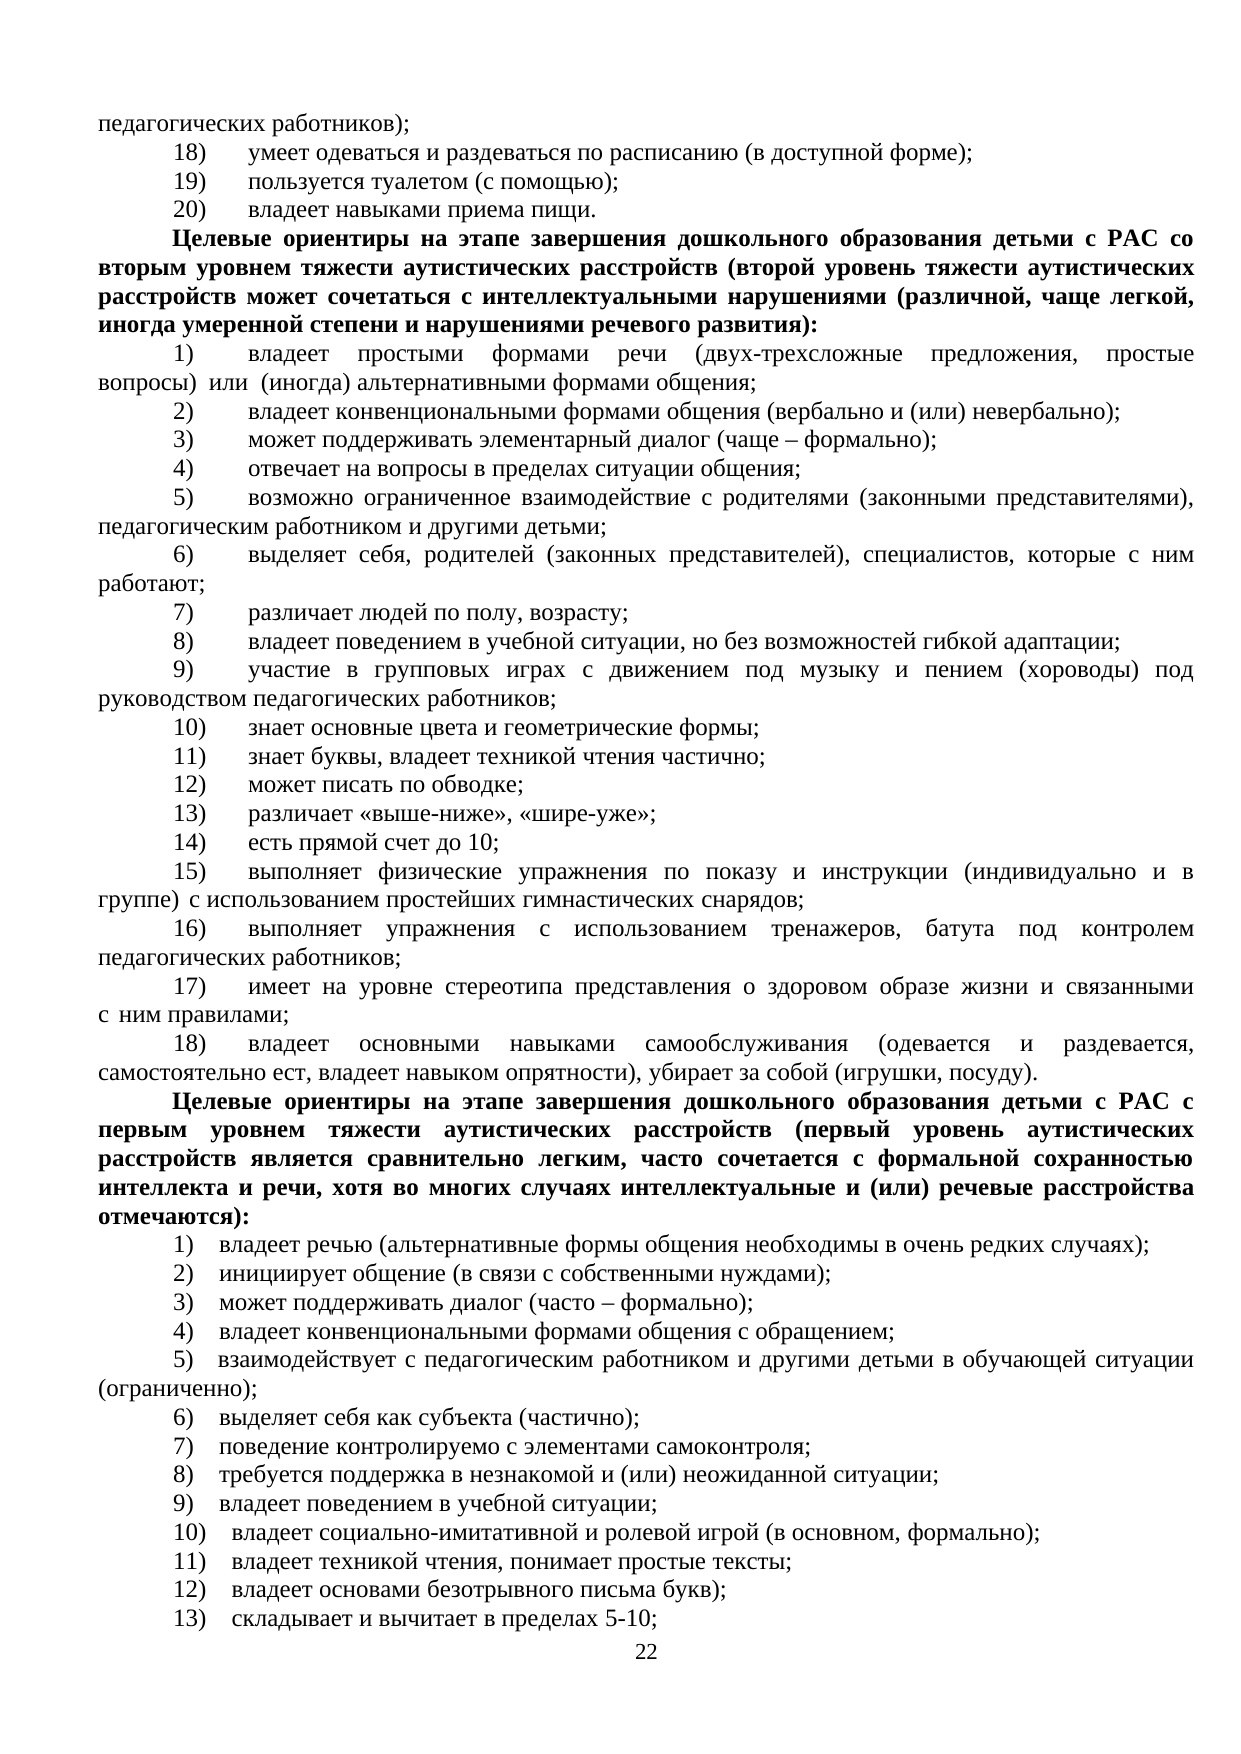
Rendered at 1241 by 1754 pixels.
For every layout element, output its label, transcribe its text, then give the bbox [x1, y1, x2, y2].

list может поддерживать элементарный диалог (чаще – формально); [98, 424, 1194, 453]
list требуется поддержка в незнакомой и (или) неожиданной ситуации; [98, 1459, 1194, 1488]
list владеет социально-имитативной и ролевой игрой (в основном, формально); [98, 1517, 1194, 1546]
list знает буквы, владеет техникой чтения частично; [98, 741, 1194, 769]
list владеет поведением в учебной ситуации; [98, 1488, 1194, 1517]
list пользуется туалетом (с помощью); [98, 166, 1194, 194]
text Целевые ориентиры на этапе завершения дошкольного образования детьми с РАС со вторым уровнем тяжести аутистических расстройств (второй уровень тяжести аутистических расстройств может сочетаться с интеллектуальными нарушениями (различной, чаще легкой, иногда умеренной степени и нарушениями речевого развития): [98, 223, 1194, 338]
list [98, 108, 1194, 137]
list возможно ограниченное взаимодействие с родителями (законными представителями), педагогическим работником и другими детьми; [98, 482, 1194, 539]
list владеет речью (альтернативные формы общения необходимы в очень редких случаях); [98, 1229, 1194, 1258]
list выделяет себя как субъекта (частично); [98, 1402, 1194, 1431]
list различает людей по полу, возрасту; [98, 597, 1194, 626]
list владеет основами безотрывного письма букв); [98, 1574, 1194, 1603]
list имеет на уровне стереотипа представления о здоровом образе жизни и связанными с ним правилами; [98, 971, 1194, 1028]
list выполняет упражнения с использованием тренажеров, батута под контролем педагогических работников; [98, 913, 1194, 971]
list складывает и вычитает в пределах 5-10; [98, 1603, 1194, 1632]
list владеет основными навыками самообслуживания (одевается и раздевается, самостоятельно ест, владеет навыком опрятности), убирает за собой (игрушки, посуду). [98, 1028, 1194, 1086]
list поведение контролируемо с элементами самоконтроля; [98, 1431, 1194, 1459]
list может поддерживать диалог (часто – формально); [98, 1287, 1194, 1316]
list выделяет себя, родителей (законных представителей), специалистов, которые с ним работают; [98, 539, 1194, 597]
list участие в групповых играх с движением под музыку и пением (хороводы) под руководством педагогических работников; [98, 654, 1194, 712]
list знает основные цвета и геометрические формы; [98, 712, 1194, 741]
list умеет одеваться и раздеваться по расписанию (в доступной форме); [98, 137, 1194, 166]
list взаимодействует с педагогическим работником и другими детьми в обучающей ситуации (ограниченно); [98, 1344, 1194, 1402]
list владеет конвенциональными формами общения (вербально и (или) невербально); [98, 396, 1194, 424]
list может писать по обводке; [98, 769, 1194, 798]
list владеет навыками приема пищи. [98, 194, 1194, 223]
list выполняет физические упражнения по показу и инструкции (индивидуально и в группе) с использованием простейших гимнастических снарядов; [98, 856, 1194, 913]
list владеет поведением в учебной ситуации, но без возможностей гибкой адаптации; [98, 626, 1194, 654]
list владеет конвенциональными формами общения с обращением; [98, 1316, 1194, 1344]
text Целевые ориентиры на этапе завершения дошкольного образования детьми с РАС с первым уровнем тяжести аутистических расстройств (первый уровень аутистических расстройств является сравнительно легким, часто сочетается с формальной сохранностью интеллекта и речи, хотя во многих случаях интеллектуальные и (или) речевые расстройства отмечаются): [98, 1086, 1194, 1229]
list владеет простыми формами речи (двух-трехсложные предложения, простые вопросы) или (иногда) альтернативными формами общения; [98, 338, 1194, 396]
list владеет техникой чтения, понимает простые тексты; [98, 1546, 1194, 1574]
list инициирует общение (в связи с собственными нуждами); [98, 1258, 1194, 1287]
list различает «выше-ниже», «шире-уже»; [98, 798, 1194, 827]
list отвечает на вопросы в пределах ситуации общения; [98, 453, 1194, 482]
list есть прямой счет до 10; [98, 827, 1194, 856]
